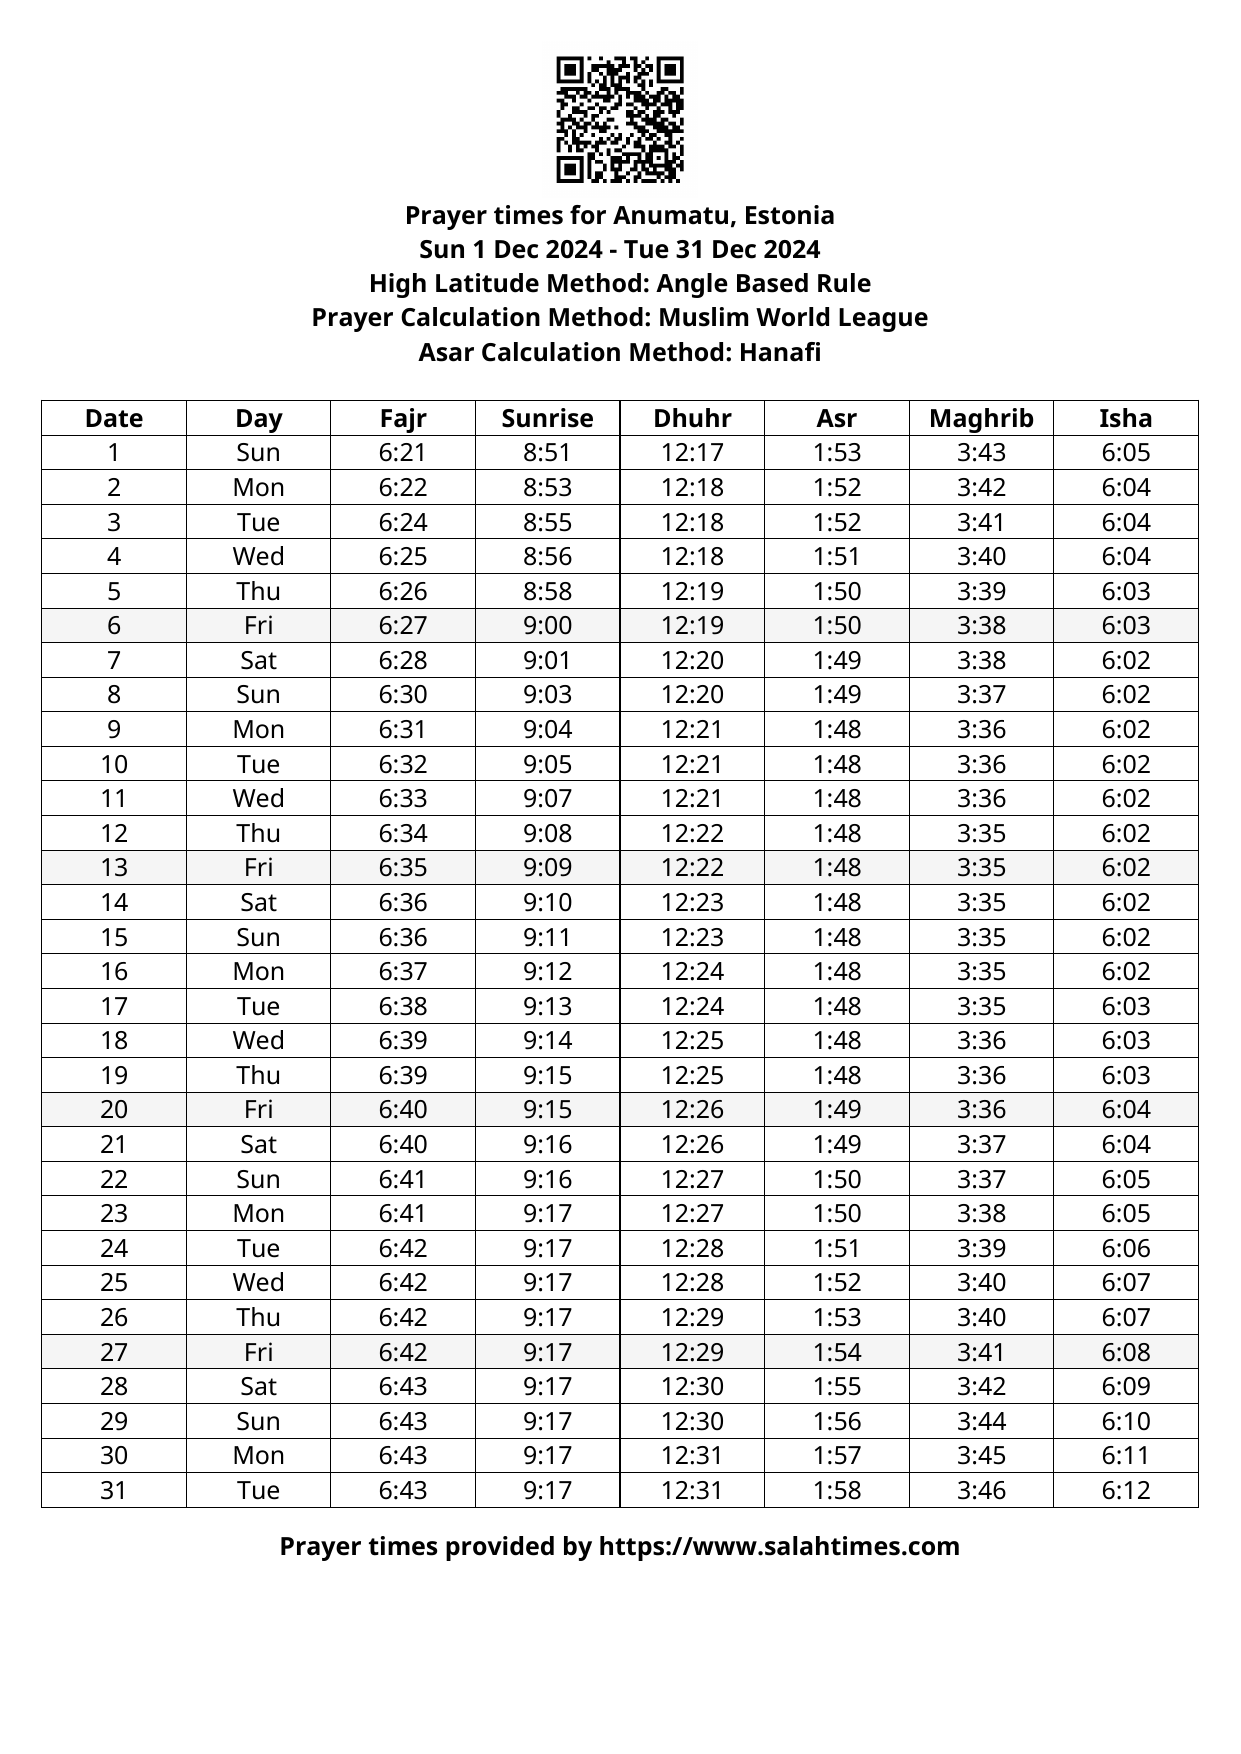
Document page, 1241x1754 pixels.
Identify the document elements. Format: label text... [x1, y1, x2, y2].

table_cell Sun [187, 436, 330, 469]
table_cell 3:46 [910, 1473, 1053, 1507]
table_header Sunrise [476, 401, 619, 434]
table_cell Sat [187, 1127, 330, 1161]
table_cell 3:37 [910, 1127, 1053, 1161]
table_cell 6:42 [331, 1266, 475, 1299]
table_cell 6:34 [331, 816, 475, 849]
table_cell 9:17 [476, 1196, 619, 1230]
table_cell 23 [42, 1196, 186, 1230]
table_cell Wed [187, 781, 330, 815]
table_cell Sat [187, 643, 330, 677]
table_cell 3:37 [910, 678, 1053, 711]
table_cell 3:41 [910, 505, 1053, 538]
table_cell 1:50 [765, 574, 909, 607]
table_cell 6:03 [1054, 574, 1198, 607]
table_cell 1:52 [765, 505, 909, 538]
table_cell 19 [42, 1058, 186, 1092]
table_cell 6:33 [331, 781, 475, 815]
table_cell 1:48 [765, 1024, 909, 1057]
table_cell 6:03 [1054, 609, 1198, 642]
table_cell 8:51 [476, 436, 619, 469]
text Prayer Calculation Method: Muslim World League [42, 300, 1198, 334]
table_cell 30 [42, 1439, 186, 1472]
table_cell 9:04 [476, 712, 619, 746]
table_cell 6:28 [331, 643, 475, 677]
table_cell 1:48 [765, 989, 909, 1022]
table_cell 3:39 [910, 574, 1053, 607]
table_cell Fri [187, 1093, 330, 1126]
table_cell 6:30 [331, 678, 475, 711]
table_cell 6 [42, 609, 186, 642]
table_cell 3:38 [910, 643, 1053, 677]
table_header Asr [765, 401, 909, 434]
table_cell 3 [42, 505, 186, 538]
table_cell Wed [187, 1266, 330, 1299]
table_cell 6:42 [331, 1300, 475, 1334]
table_header Date [42, 401, 186, 434]
table_cell 1:50 [765, 609, 909, 642]
table_cell 12:21 [621, 781, 764, 815]
table_cell 21 [42, 1127, 186, 1161]
table_header Maghrib [910, 401, 1053, 434]
table_cell 6:39 [331, 1024, 475, 1057]
table_cell 12:26 [621, 1093, 764, 1126]
table_cell 9:17 [476, 1473, 619, 1507]
table_cell Sat [187, 885, 330, 919]
table_cell Sat [187, 1369, 330, 1403]
table_cell 1:49 [765, 643, 909, 677]
table_cell 6:12 [1054, 1473, 1198, 1507]
table_cell 9:17 [476, 1439, 619, 1472]
table_cell 12:29 [621, 1335, 764, 1368]
table_cell 5 [42, 574, 186, 607]
text Prayer times for Anumatu, Estonia [42, 198, 1198, 232]
table_cell 3:42 [910, 1369, 1053, 1403]
table_cell 12:18 [621, 470, 764, 504]
table_cell 9:05 [476, 747, 619, 780]
table_cell Thu [187, 816, 330, 849]
table_cell 9:10 [476, 885, 619, 919]
table_cell 12:31 [621, 1439, 764, 1472]
table_cell 12:23 [621, 885, 764, 919]
table_cell 25 [42, 1266, 186, 1299]
table_cell 3:41 [910, 1335, 1053, 1368]
table_cell 9:13 [476, 989, 619, 1022]
table_cell 6:05 [1054, 1162, 1198, 1195]
table_cell Thu [187, 1058, 330, 1092]
table_cell 3:35 [910, 816, 1053, 849]
table_cell 6:42 [331, 1335, 475, 1368]
table_cell 18 [42, 1024, 186, 1057]
table_cell 3:45 [910, 1439, 1053, 1472]
table_cell 1:52 [765, 1266, 909, 1299]
table_cell 6:40 [331, 1093, 475, 1126]
table_cell Thu [187, 574, 330, 607]
table_header Dhuhr [621, 401, 764, 434]
table_cell 1:49 [765, 1093, 909, 1126]
table_cell 6:11 [1054, 1439, 1198, 1472]
table_cell 6:03 [1054, 989, 1198, 1022]
table_cell 12:18 [621, 539, 764, 573]
table_cell 1:48 [765, 851, 909, 884]
table_cell 9:17 [476, 1369, 619, 1403]
table_cell 12:28 [621, 1231, 764, 1264]
table_cell 6:27 [331, 609, 475, 642]
table_cell 6:04 [1054, 539, 1198, 573]
table_cell 1:54 [765, 1335, 909, 1368]
table_cell 9:17 [476, 1335, 619, 1368]
table_cell 6:41 [331, 1162, 475, 1195]
table_cell 1:55 [765, 1369, 909, 1403]
table_cell 12:21 [621, 712, 764, 746]
table_cell 6:02 [1054, 954, 1198, 988]
table_cell 1:49 [765, 678, 909, 711]
table_cell Fri [187, 609, 330, 642]
table_header Day [187, 401, 330, 434]
table_cell 1:53 [765, 436, 909, 469]
table_header Isha [1054, 401, 1198, 434]
table_cell 8:58 [476, 574, 619, 607]
table_cell Sun [187, 678, 330, 711]
table_cell 6:02 [1054, 920, 1198, 953]
table_cell 6:02 [1054, 781, 1198, 815]
table_cell 1 [42, 436, 186, 469]
table_cell 3:43 [910, 436, 1053, 469]
table_cell 6:43 [331, 1404, 475, 1437]
table_cell 1:53 [765, 1300, 909, 1334]
table_cell 29 [42, 1404, 186, 1437]
table_cell 12:24 [621, 989, 764, 1022]
table_cell Tue [187, 989, 330, 1022]
table_cell 12:19 [621, 574, 764, 607]
table_cell 24 [42, 1231, 186, 1264]
table_cell 12:27 [621, 1162, 764, 1195]
table_cell Mon [187, 1439, 330, 1472]
table_cell 3:35 [910, 954, 1053, 988]
table_cell 1:50 [765, 1162, 909, 1195]
table_cell 12:25 [621, 1024, 764, 1057]
table_cell 12:17 [621, 436, 764, 469]
table_cell 10 [42, 747, 186, 780]
table_cell 8:53 [476, 470, 619, 504]
table_cell 6:02 [1054, 712, 1198, 746]
table_cell 9:09 [476, 851, 619, 884]
table_cell 12:22 [621, 851, 764, 884]
table_cell 9 [42, 712, 186, 746]
table_cell Fri [187, 851, 330, 884]
table_cell 6:21 [331, 436, 475, 469]
table_cell 3:36 [910, 1093, 1053, 1126]
table_cell 6:07 [1054, 1266, 1198, 1299]
table_cell 12:31 [621, 1473, 764, 1507]
table_cell 6:36 [331, 885, 475, 919]
table_cell 3:35 [910, 920, 1053, 953]
table_cell Sun [187, 1404, 330, 1437]
table_cell 6:42 [331, 1231, 475, 1264]
table_cell 3:35 [910, 989, 1053, 1022]
table_cell 12:24 [621, 954, 764, 988]
text High Latitude Method: Angle Based Rule [42, 266, 1198, 300]
table_cell 6:06 [1054, 1231, 1198, 1264]
table_cell 6:02 [1054, 885, 1198, 919]
table_cell 6:24 [331, 505, 475, 538]
table_cell 3:36 [910, 747, 1053, 780]
table_cell 6:37 [331, 954, 475, 988]
table_cell Sun [187, 1162, 330, 1195]
table_cell 6:40 [331, 1127, 475, 1161]
table_cell 1:48 [765, 747, 909, 780]
table_cell 6:35 [331, 851, 475, 884]
table_cell Sun [187, 920, 330, 953]
table_cell 9:17 [476, 1231, 619, 1264]
table_cell 1:48 [765, 781, 909, 815]
table_cell Mon [187, 1196, 330, 1230]
table_cell 20 [42, 1093, 186, 1126]
table_cell 3:35 [910, 851, 1053, 884]
table_cell 6:22 [331, 470, 475, 504]
table_cell 9:17 [476, 1404, 619, 1437]
table_cell 6:04 [1054, 505, 1198, 538]
table_cell 1:48 [765, 885, 909, 919]
table_cell Fri [187, 1335, 330, 1368]
table_cell 3:36 [910, 1058, 1053, 1092]
table_cell 12:20 [621, 678, 764, 711]
text Asar Calculation Method: Hanafi [42, 334, 1198, 368]
table_cell 6:03 [1054, 1058, 1198, 1092]
table_cell 9:00 [476, 609, 619, 642]
table_cell 12 [42, 816, 186, 849]
table_cell 9:17 [476, 1300, 619, 1334]
table_cell 6:04 [1054, 1127, 1198, 1161]
table_cell 26 [42, 1300, 186, 1334]
table_cell 12:27 [621, 1196, 764, 1230]
table_cell 1:56 [765, 1404, 909, 1437]
table_cell 6:02 [1054, 643, 1198, 677]
table_cell 12:25 [621, 1058, 764, 1092]
table_cell 17 [42, 989, 186, 1022]
table_cell 12:21 [621, 747, 764, 780]
table_cell Tue [187, 747, 330, 780]
table_cell 11 [42, 781, 186, 815]
table_cell Tue [187, 1473, 330, 1507]
table_cell 8:56 [476, 539, 619, 573]
table_cell 3:40 [910, 1300, 1053, 1334]
table_cell 6:32 [331, 747, 475, 780]
table_cell 1:48 [765, 816, 909, 849]
table_cell 1:48 [765, 920, 909, 953]
table_cell 6:08 [1054, 1335, 1198, 1368]
table_cell 12:30 [621, 1404, 764, 1437]
table_cell 3:38 [910, 1196, 1053, 1230]
table_cell Wed [187, 539, 330, 573]
table_cell 9:08 [476, 816, 619, 849]
table_cell 3:36 [910, 1024, 1053, 1057]
table_cell 3:44 [910, 1404, 1053, 1437]
table_cell 2 [42, 470, 186, 504]
table_cell 4 [42, 539, 186, 573]
table_cell 1:52 [765, 470, 909, 504]
table_cell 6:02 [1054, 747, 1198, 780]
table_cell 6:07 [1054, 1300, 1198, 1334]
table_cell 6:41 [331, 1196, 475, 1230]
table_cell 9:07 [476, 781, 619, 815]
table_cell 3:35 [910, 885, 1053, 919]
table_cell 1:50 [765, 1196, 909, 1230]
table_cell 12:20 [621, 643, 764, 677]
table_cell 6:02 [1054, 851, 1198, 884]
table_cell Tue [187, 1231, 330, 1264]
table_cell 6:43 [331, 1473, 475, 1507]
table_cell 6:02 [1054, 678, 1198, 711]
table_cell 9:16 [476, 1162, 619, 1195]
table_cell 1:58 [765, 1473, 909, 1507]
table_cell 6:05 [1054, 436, 1198, 469]
table_cell Mon [187, 954, 330, 988]
table_cell 1:57 [765, 1439, 909, 1472]
table_cell 8 [42, 678, 186, 711]
table_cell 6:36 [331, 920, 475, 953]
table_cell 9:15 [476, 1093, 619, 1126]
table_cell 6:04 [1054, 1093, 1198, 1126]
table_cell 3:37 [910, 1162, 1053, 1195]
table_cell 3:38 [910, 609, 1053, 642]
table_cell 9:11 [476, 920, 619, 953]
table_cell 9:16 [476, 1127, 619, 1161]
table_cell 6:10 [1054, 1404, 1198, 1437]
table_cell 8:55 [476, 505, 619, 538]
table_cell 6:05 [1054, 1196, 1198, 1230]
table_cell 1:48 [765, 954, 909, 988]
table_cell 6:03 [1054, 1024, 1198, 1057]
table_cell 3:40 [910, 1266, 1053, 1299]
table_cell 9:14 [476, 1024, 619, 1057]
table_cell 15 [42, 920, 186, 953]
table_cell 1:48 [765, 1058, 909, 1092]
table_cell 6:25 [331, 539, 475, 573]
table_cell 3:40 [910, 539, 1053, 573]
table_cell 6:43 [331, 1439, 475, 1472]
table_cell 12:19 [621, 609, 764, 642]
table_cell 9:01 [476, 643, 619, 677]
table_header Fajr [331, 401, 475, 434]
table_cell Mon [187, 712, 330, 746]
table_cell 9:17 [476, 1266, 619, 1299]
table_cell 1:49 [765, 1127, 909, 1161]
table_cell 6:39 [331, 1058, 475, 1092]
table_cell 1:51 [765, 1231, 909, 1264]
table_cell 9:03 [476, 678, 619, 711]
table_cell 13 [42, 851, 186, 884]
table_cell 6:38 [331, 989, 475, 1022]
table_cell 7 [42, 643, 186, 677]
table_cell 12:29 [621, 1300, 764, 1334]
table_cell 6:31 [331, 712, 475, 746]
table_cell Wed [187, 1024, 330, 1057]
table_cell 12:22 [621, 816, 764, 849]
table_cell 31 [42, 1473, 186, 1507]
table_cell 12:26 [621, 1127, 764, 1161]
table_cell 22 [42, 1162, 186, 1195]
table_cell 9:12 [476, 954, 619, 988]
table_cell 12:30 [621, 1369, 764, 1403]
table_cell 9:15 [476, 1058, 619, 1092]
table_cell 1:48 [765, 712, 909, 746]
table_cell 27 [42, 1335, 186, 1368]
table_cell 1:51 [765, 539, 909, 573]
table_cell 6:04 [1054, 470, 1198, 504]
table_cell 6:26 [331, 574, 475, 607]
table_cell Tue [187, 505, 330, 538]
table_cell 12:28 [621, 1266, 764, 1299]
table_cell Mon [187, 470, 330, 504]
table_cell Thu [187, 1300, 330, 1334]
table_cell 3:42 [910, 470, 1053, 504]
table_cell 16 [42, 954, 186, 988]
table_cell 28 [42, 1369, 186, 1403]
table_cell 6:02 [1054, 816, 1198, 849]
text Sun 1 Dec 2024 - Tue 31 Dec 2024 [42, 232, 1198, 266]
text Prayer times provided by https://www.salahtimes.com [42, 1528, 1198, 1563]
table_cell 12:18 [621, 505, 764, 538]
table_cell 3:39 [910, 1231, 1053, 1264]
table_cell 6:43 [331, 1369, 475, 1403]
table_cell 3:36 [910, 712, 1053, 746]
picture [542, 41, 699, 198]
table_cell 6:09 [1054, 1369, 1198, 1403]
table_cell 12:23 [621, 920, 764, 953]
table_cell 3:36 [910, 781, 1053, 815]
table_cell 14 [42, 885, 186, 919]
